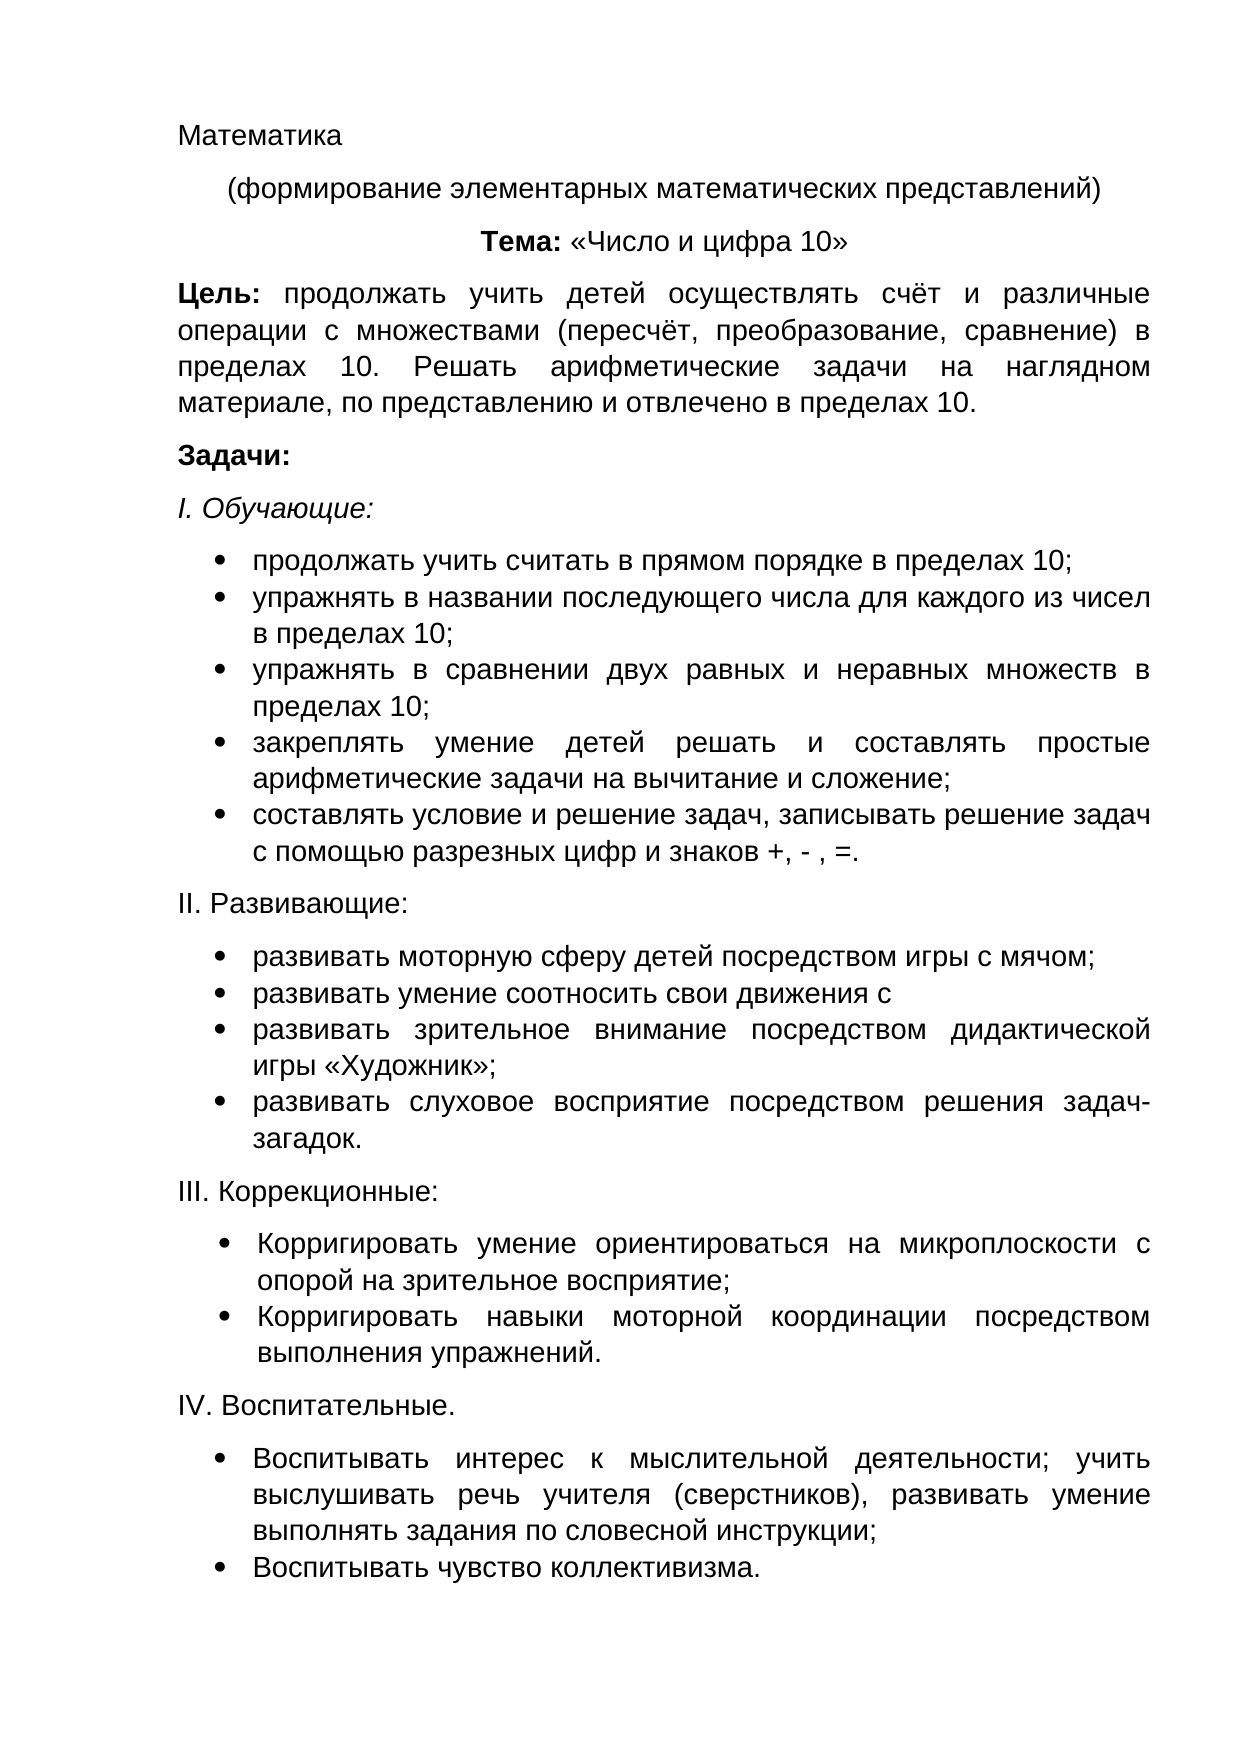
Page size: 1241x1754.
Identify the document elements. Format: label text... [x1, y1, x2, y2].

list развивать умение соотносить свои движения с [215, 976, 1152, 1009]
list составлять условие и решение задач, записывать решение задач с помощью разрезных цифр и знаков +, - , =. [215, 797, 1152, 867]
list Воспитывать интерес к мыслительной деятельности; учить выслушивать речь учителя (сверстников), развивать умение выполнять задания по словесной инструкции; [215, 1441, 1152, 1547]
text Цель: продолжать учить детей осуществлять счёт и различные операции с множествами (пересчёт, преобразование, сравнение) в пределах 10. Решать арифметические задачи на наглядном материале, по представлению и отвлечено в пределах 10. [177, 277, 1152, 418]
text III. Коррекционные: [177, 1174, 1152, 1207]
text Математика [177, 118, 1152, 152]
list Воспитывать чувство коллективизма. [215, 1549, 1152, 1583]
list упражнять в названии последующего числа для каждого из чисел в пределах 10; [215, 580, 1152, 650]
list Корригировать умение ориентироваться на микроплоскости с опорой на зрительное восприятие; [219, 1226, 1152, 1296]
list развивать зрительное внимание посредством дидактической игры «Художник»; [215, 1012, 1152, 1082]
list закреплять умение детей решать и составлять простые арифметические задачи на вычитание и сложение; [215, 725, 1152, 795]
list развивать моторную сферу детей посредством игры с мячом; [215, 939, 1152, 973]
text Тема: «Число и цифра 10» [177, 224, 1152, 257]
list Корригировать навыки моторной координации посредством выполнения упражнений. [219, 1299, 1152, 1369]
text Задачи: [177, 438, 1152, 471]
list продолжать учить считать в прямом порядке в пределах 10; [215, 543, 1152, 577]
text IV. Воспитательные. [177, 1388, 1152, 1422]
text (формирование элементарных математических представлений) [177, 171, 1152, 204]
text II. Развивающие: [177, 886, 1152, 920]
text I. Обучающие: [177, 491, 1152, 524]
list развивать слуховое восприятие посредством решения задач-загадок. [215, 1084, 1152, 1154]
list упражнять в сравнении двух равных и неравных множеств в пределах 10; [215, 652, 1152, 722]
